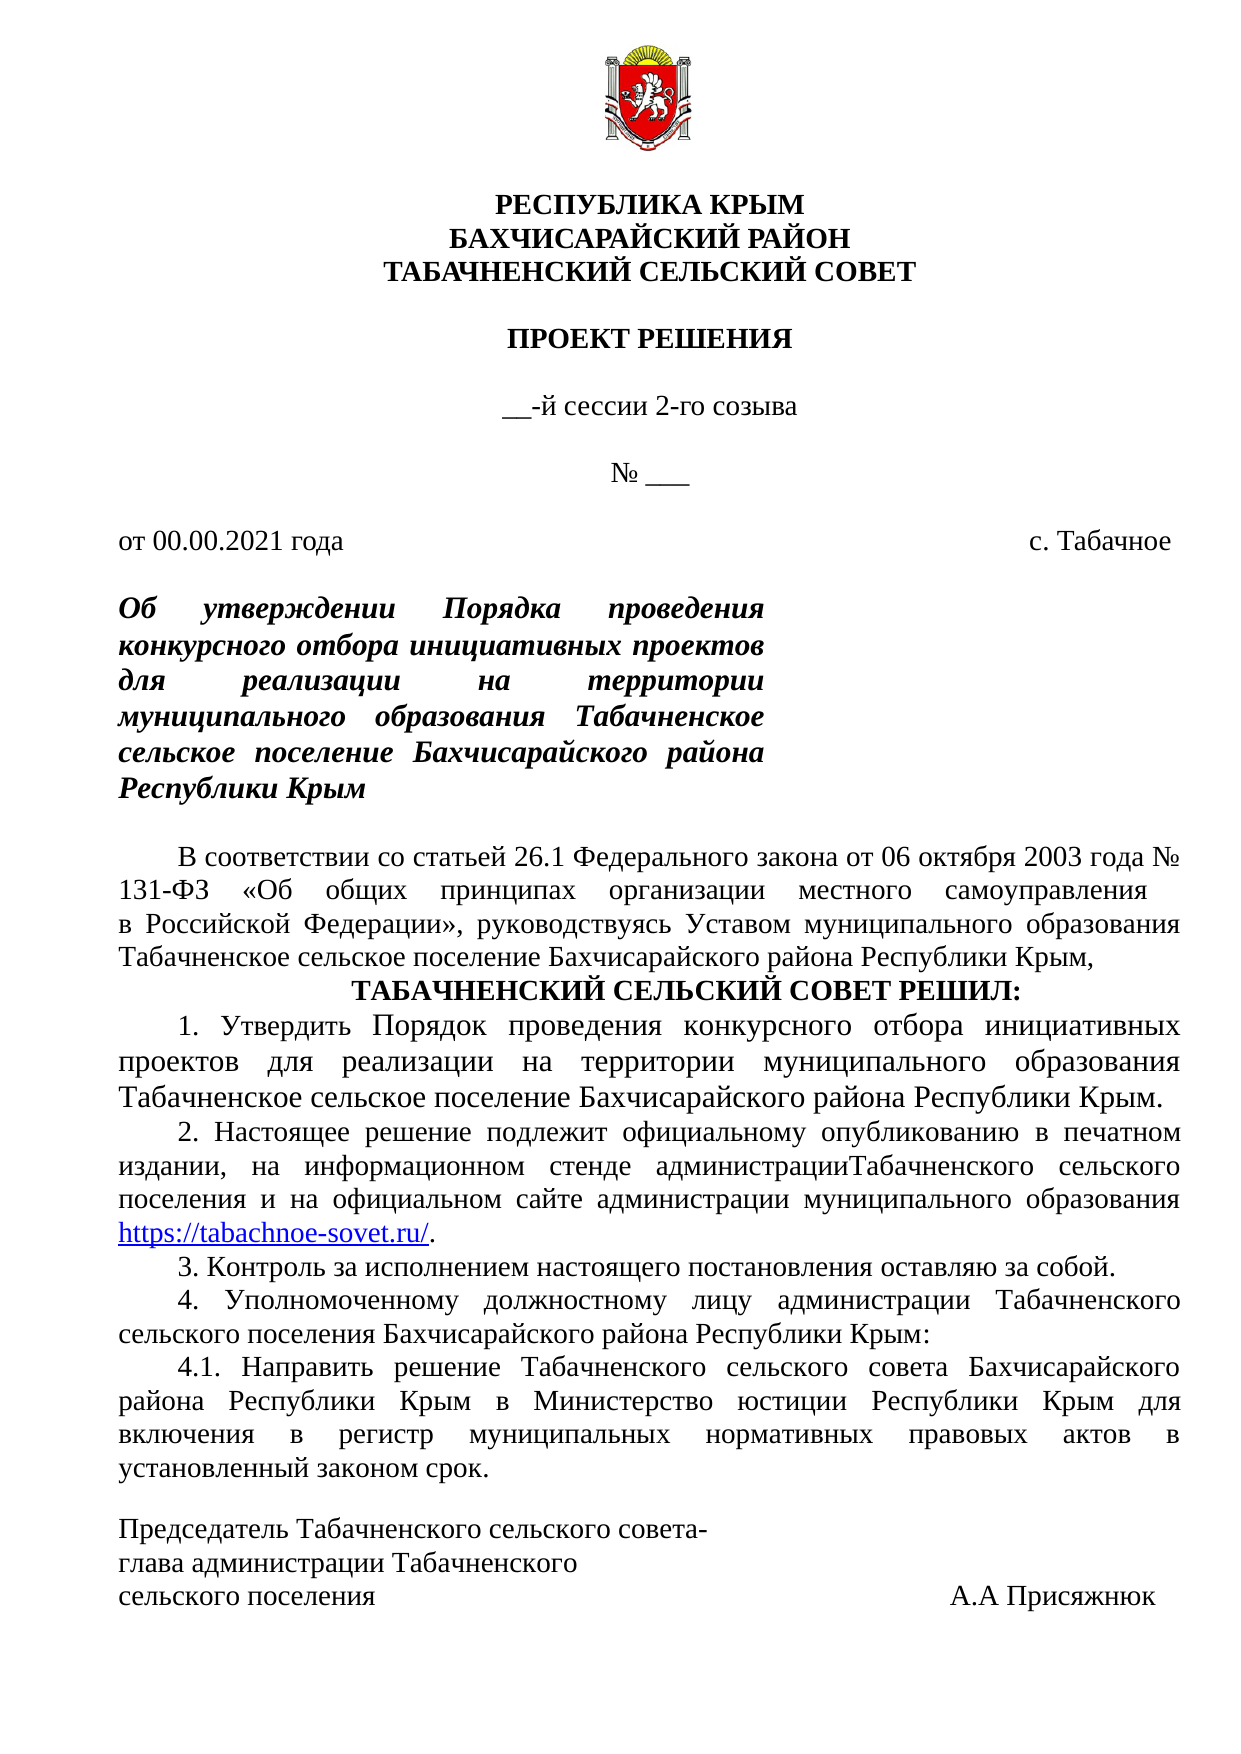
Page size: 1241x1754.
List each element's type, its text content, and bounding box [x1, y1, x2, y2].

text __-й сессии 2-го созыва [118, 388, 1181, 422]
text глава администрации Табачненского [118, 1545, 1181, 1578]
text Председатель Табачненского сельского совета- [118, 1511, 1181, 1545]
text ТАБАЧНЕНСКИЙ СЕЛЬСКИЙ СОВЕТ РЕШИЛ: [118, 973, 1181, 1007]
text В соответствии со статьей 26.1 Федерального закона от 06 октября 2003 года № 131-ФЗ «Об общих принципах организации местного самоуправления в Российской Федерации», руководствуясь Уставом муниципального образования Табачненское сельское поселение Бахчисарайского района Республики Крым, [118, 839, 1181, 973]
text от 00.00.2021 года с. Табачное [118, 523, 1181, 556]
text ПРОЕКТ РЕШЕНИЯ [118, 321, 1181, 355]
text РЕСПУБЛИКА КРЫМ [118, 187, 1181, 221]
list Об утверждении Порядка проведения конкурсного отбора инициативных проектов для реализации на территории муниципального образования Табачненское сельское поселение Бахчисарайского района Республики Крым [118, 590, 768, 805]
text 1. Утвердить Порядок проведения конкурсного отбора инициативных проектов для реализации на территории муниципального образования Табачненское сельское поселение Бахчисарайского района Республики Крым. [118, 1007, 1181, 1114]
text 4.1. Направить решение Табачненского сельского совета Бахчисарайского района Республики Крым в Министерство юстиции Республики Крым для включения в регистр муниципальных нормативных правовых актов в установленный законом срок. [118, 1349, 1181, 1483]
text БАХЧИСАРАЙСКИЙ РАЙОН [118, 221, 1181, 254]
text 2. Настоящее решение подлежит официальному опубликованию в печатном издании, на информационном стенде администрацииТабачненского сельского поселения и на официальном сайте администрации муниципального образования https://tabachnoe-sovet.ru/. [118, 1114, 1181, 1249]
text 3. Контроль за исполнением настоящего постановления оставляю за собой. [118, 1249, 1181, 1282]
text 4. Уполномоченному должностному лицу администрации Табачненского сельского поселения Бахчисарайского района Республики Крым: [118, 1282, 1181, 1349]
text № ___ [118, 456, 1181, 489]
text ТАБАЧНЕНСКИЙ СЕЛЬСКИЙ СОВЕТ [118, 254, 1181, 288]
text сельского поселения А.А Присяжнюк [118, 1578, 1181, 1612]
